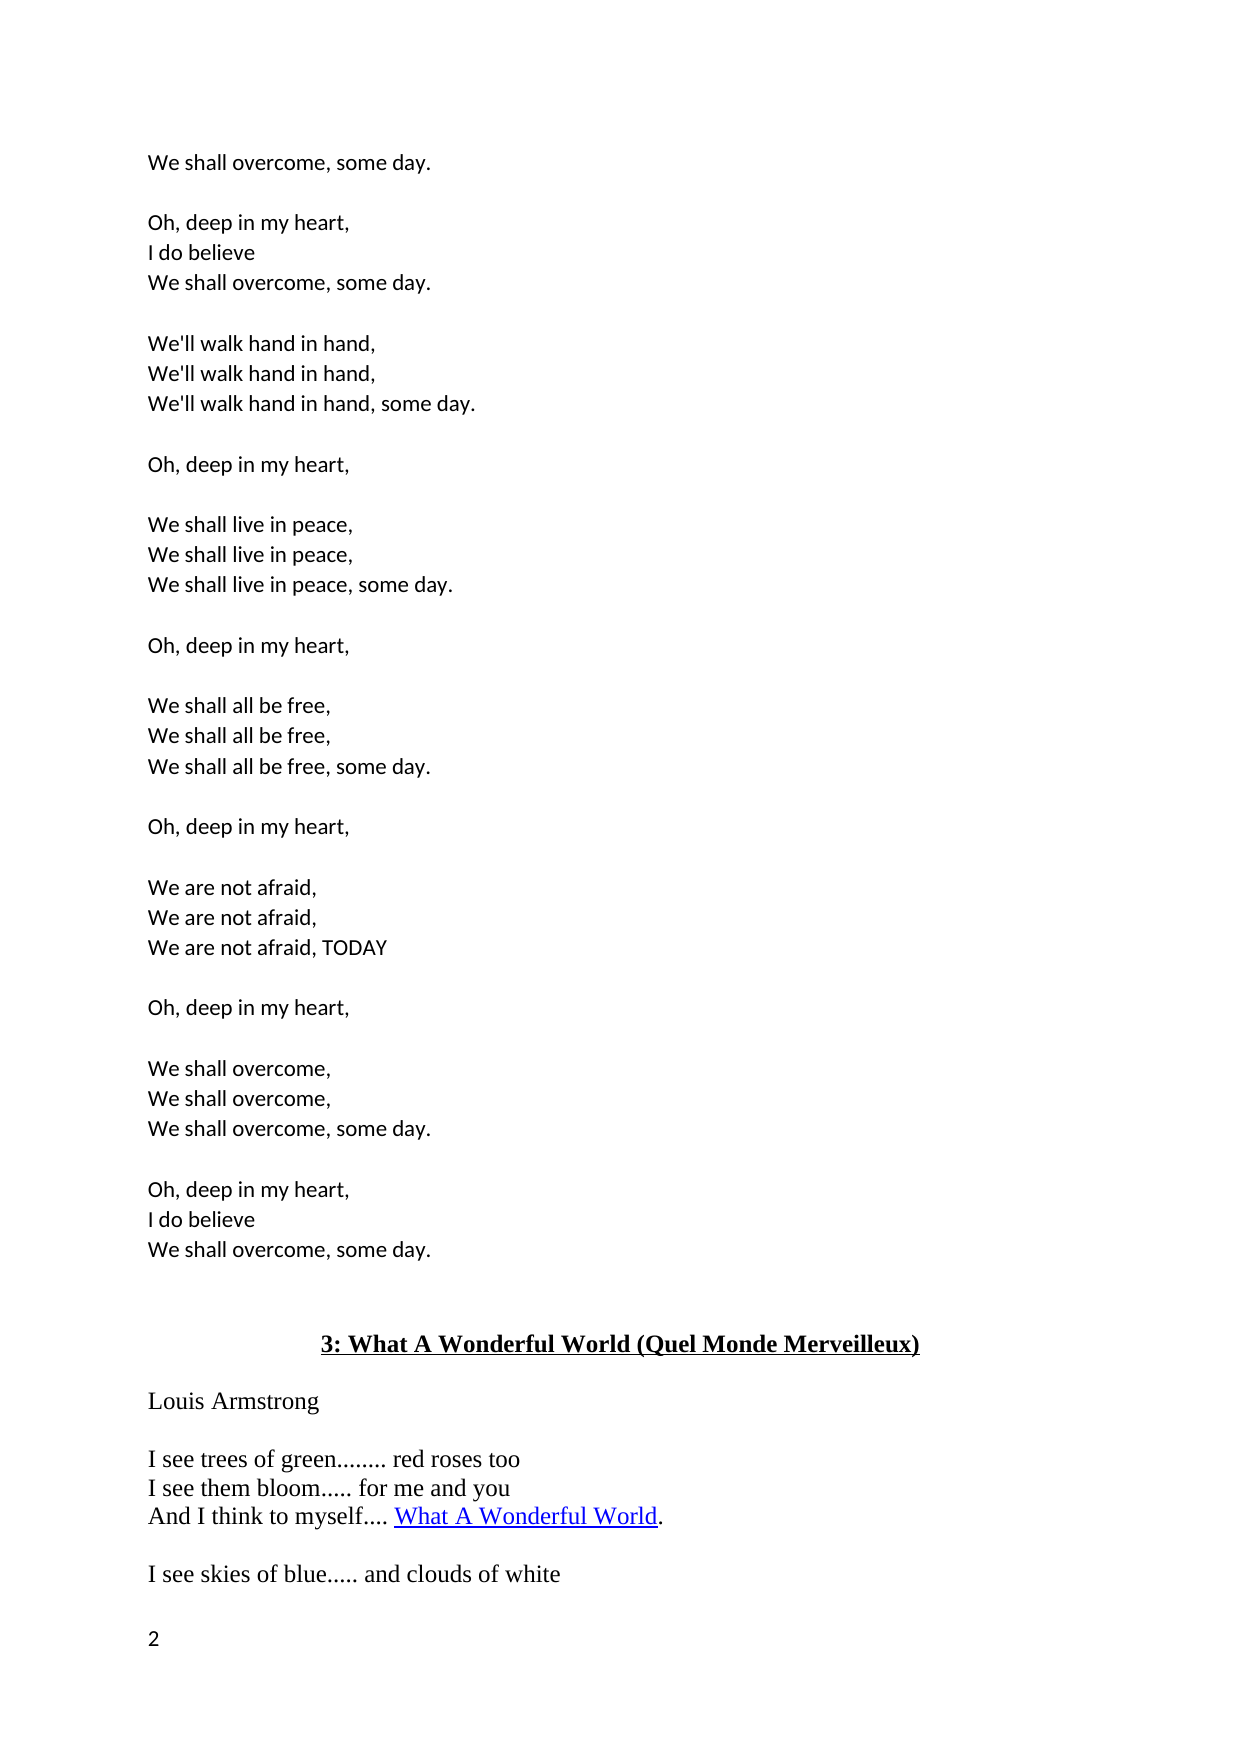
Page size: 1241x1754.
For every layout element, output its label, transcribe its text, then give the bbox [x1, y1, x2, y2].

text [148, 148, 1093, 1263]
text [148, 1386, 1093, 1588]
text 3: What A Wonderful World (Quel Monde Merveilleux) [148, 1329, 1093, 1358]
